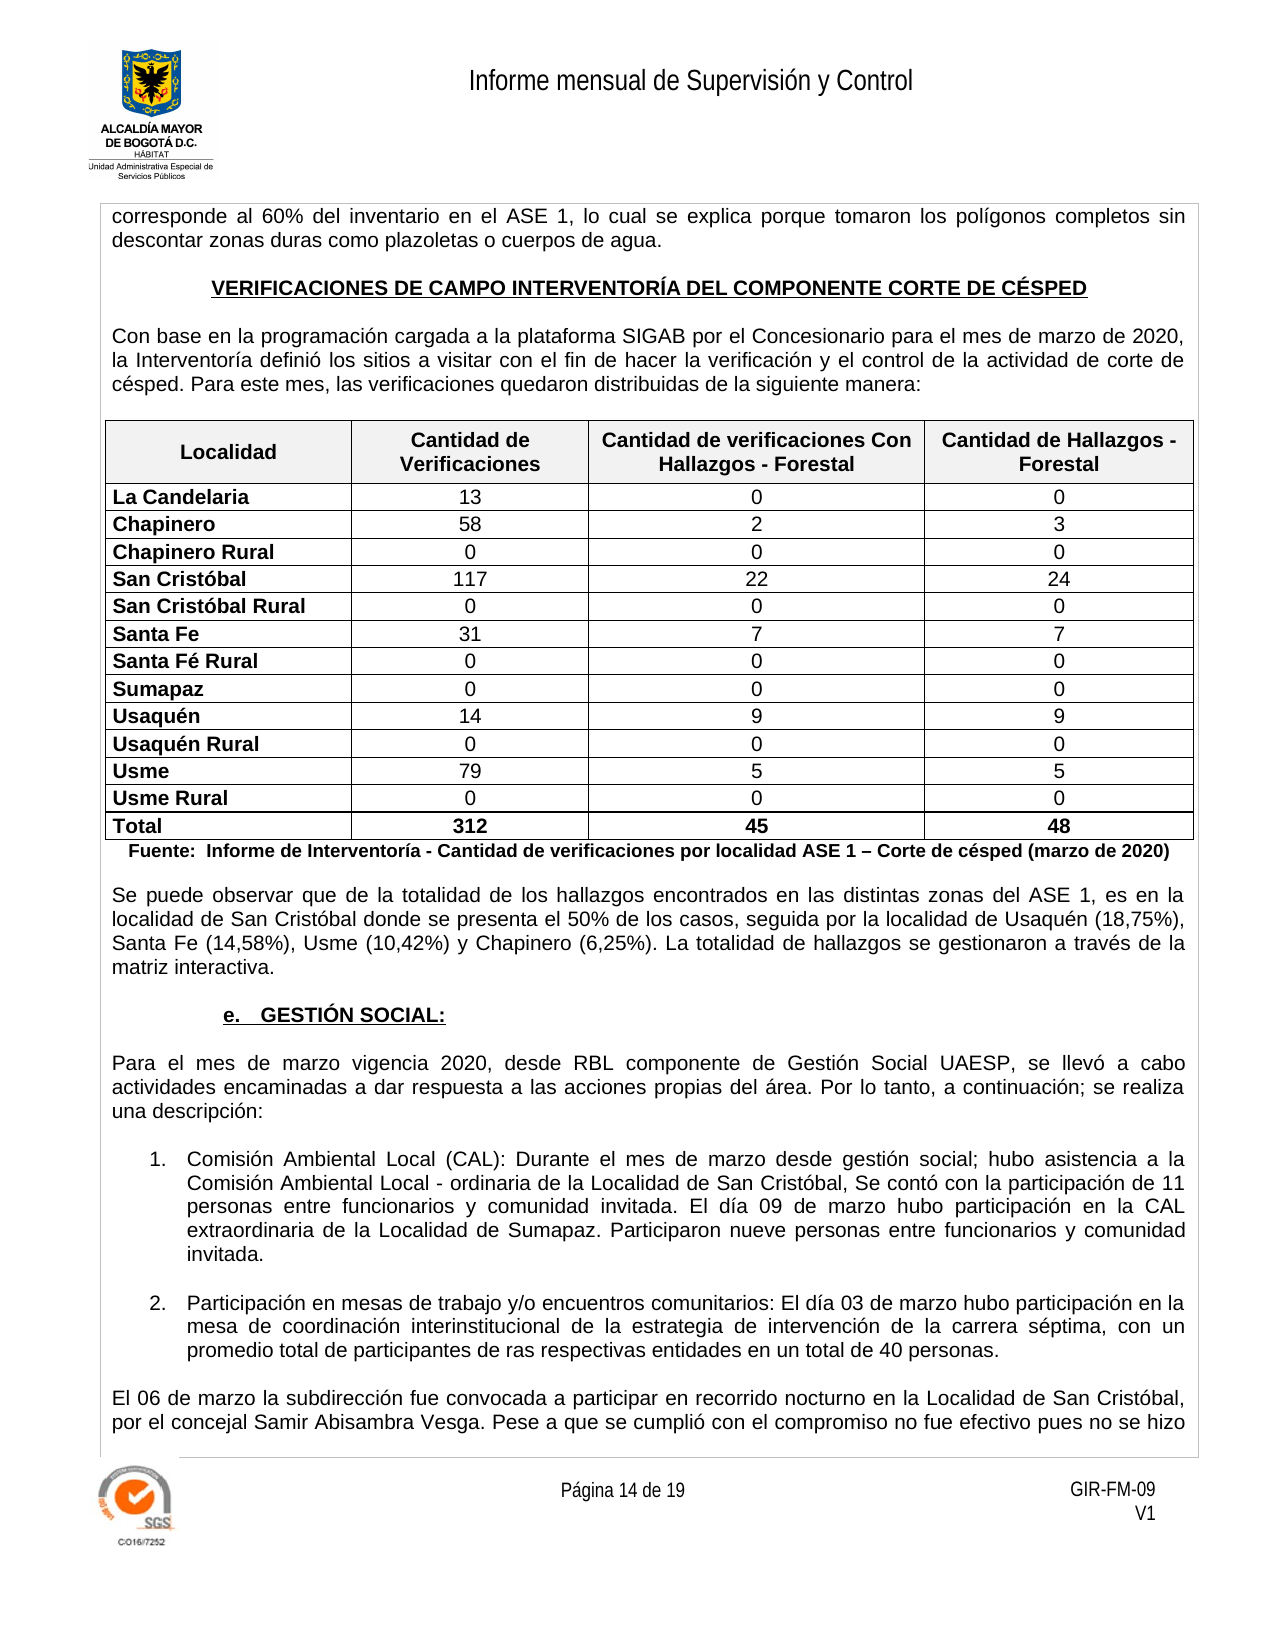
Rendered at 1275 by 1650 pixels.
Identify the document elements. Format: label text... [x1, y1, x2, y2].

picture [88, 1457, 180, 1549]
picture [88, 41, 220, 179]
